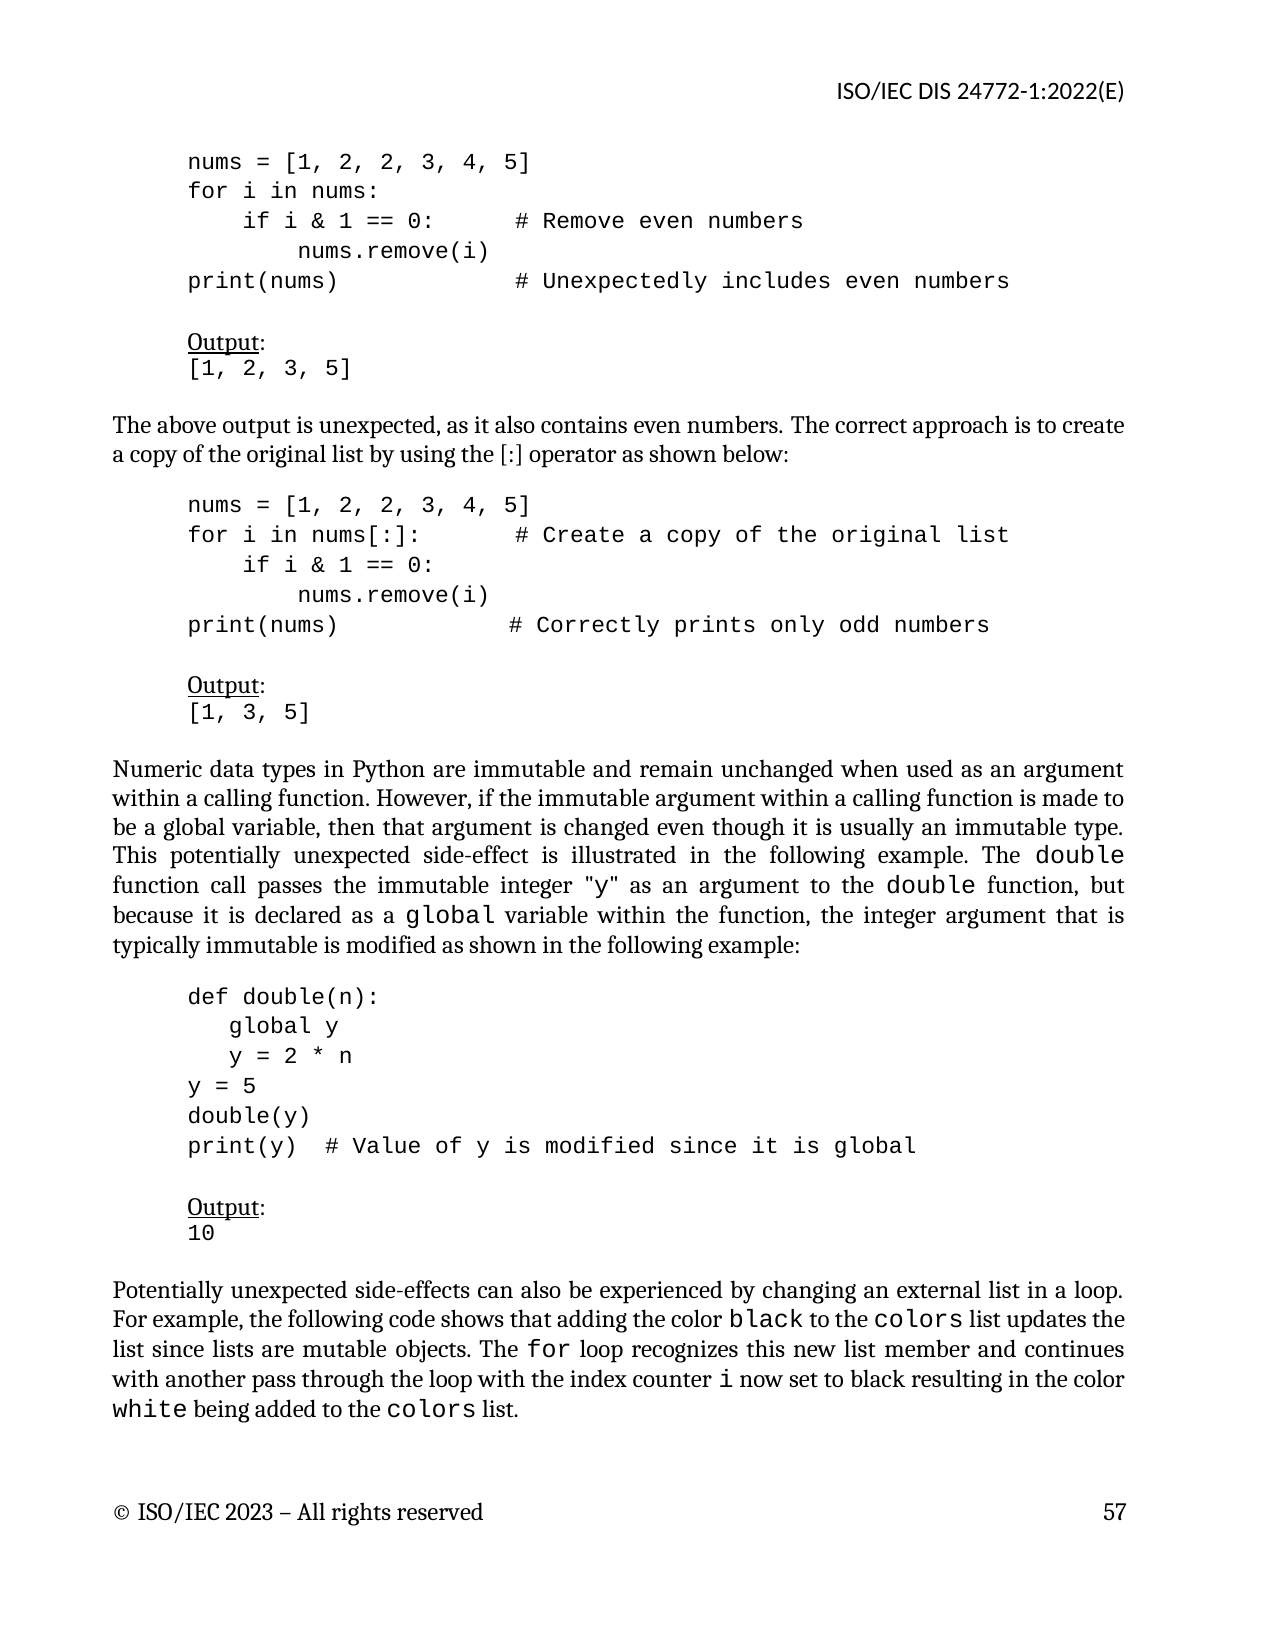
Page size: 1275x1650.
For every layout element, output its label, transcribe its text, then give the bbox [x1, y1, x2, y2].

text for i in nums: [187, 180, 1125, 206]
text Output: [187, 328, 1125, 356]
text y = 5 [187, 1074, 1125, 1100]
text Potentially unexpected side-effects can also be experienced by changing an external list in a loop. For example, the following code shows that adding the color black to the colors list updates the list since lists are mutable objects. The for loop recognizes this new list member and continues with another pass through the loop with the index counter i now set to black resulting in the color white being added to the colors list. [112, 1276, 1125, 1425]
text print(nums) # Unexpectedly includes even numbers [187, 269, 1125, 295]
text global y [187, 1015, 1125, 1041]
text nums.remove(i) [187, 583, 1125, 609]
text y = 2 * n [187, 1044, 1125, 1071]
text print(nums) # Correctly prints only odd numbers [187, 613, 1125, 639]
text if i & 1 == 0: [187, 553, 1125, 579]
text def double(n): [187, 985, 1125, 1011]
text nums.remove(i) [187, 239, 1125, 265]
text [1, 2, 3, 5] [187, 356, 1125, 382]
text nums = [1, 2, 2, 3, 4, 5] [187, 494, 1125, 520]
text 10 [187, 1221, 1125, 1247]
text The above output is unexpected, as it also contains even numbers. The correct approach is to create a copy of the original list by using the [:] operator as shown below: [112, 411, 1125, 469]
text double(y) [187, 1104, 1125, 1130]
text print(y) # Value of y is modified since it is global [187, 1134, 1125, 1160]
text Numeric data types in Python are immutable and remain unchanged when used as an argument within a calling function. However, if the immutable argument within a calling function is made to be a global variable, then that argument is changed even though it is usually an immutable type. This potentially unexpected side-effect is illustrated in the following example. The double function call passes the immutable integer "y" as an argument to the double function, but because it is declared as a global variable within the function, the integer argument that is typically immutable is modified as shown in the following example: [112, 755, 1125, 960]
text Output: [187, 671, 1125, 700]
text nums = [1, 2, 2, 3, 4, 5] [187, 150, 1125, 176]
text for i in nums[:]: # Create a copy of the original list [187, 523, 1125, 549]
text [1, 3, 5] [187, 700, 1125, 726]
text Output: [187, 1192, 1125, 1221]
text if i & 1 == 0: # Remove even numbers [187, 209, 1125, 236]
